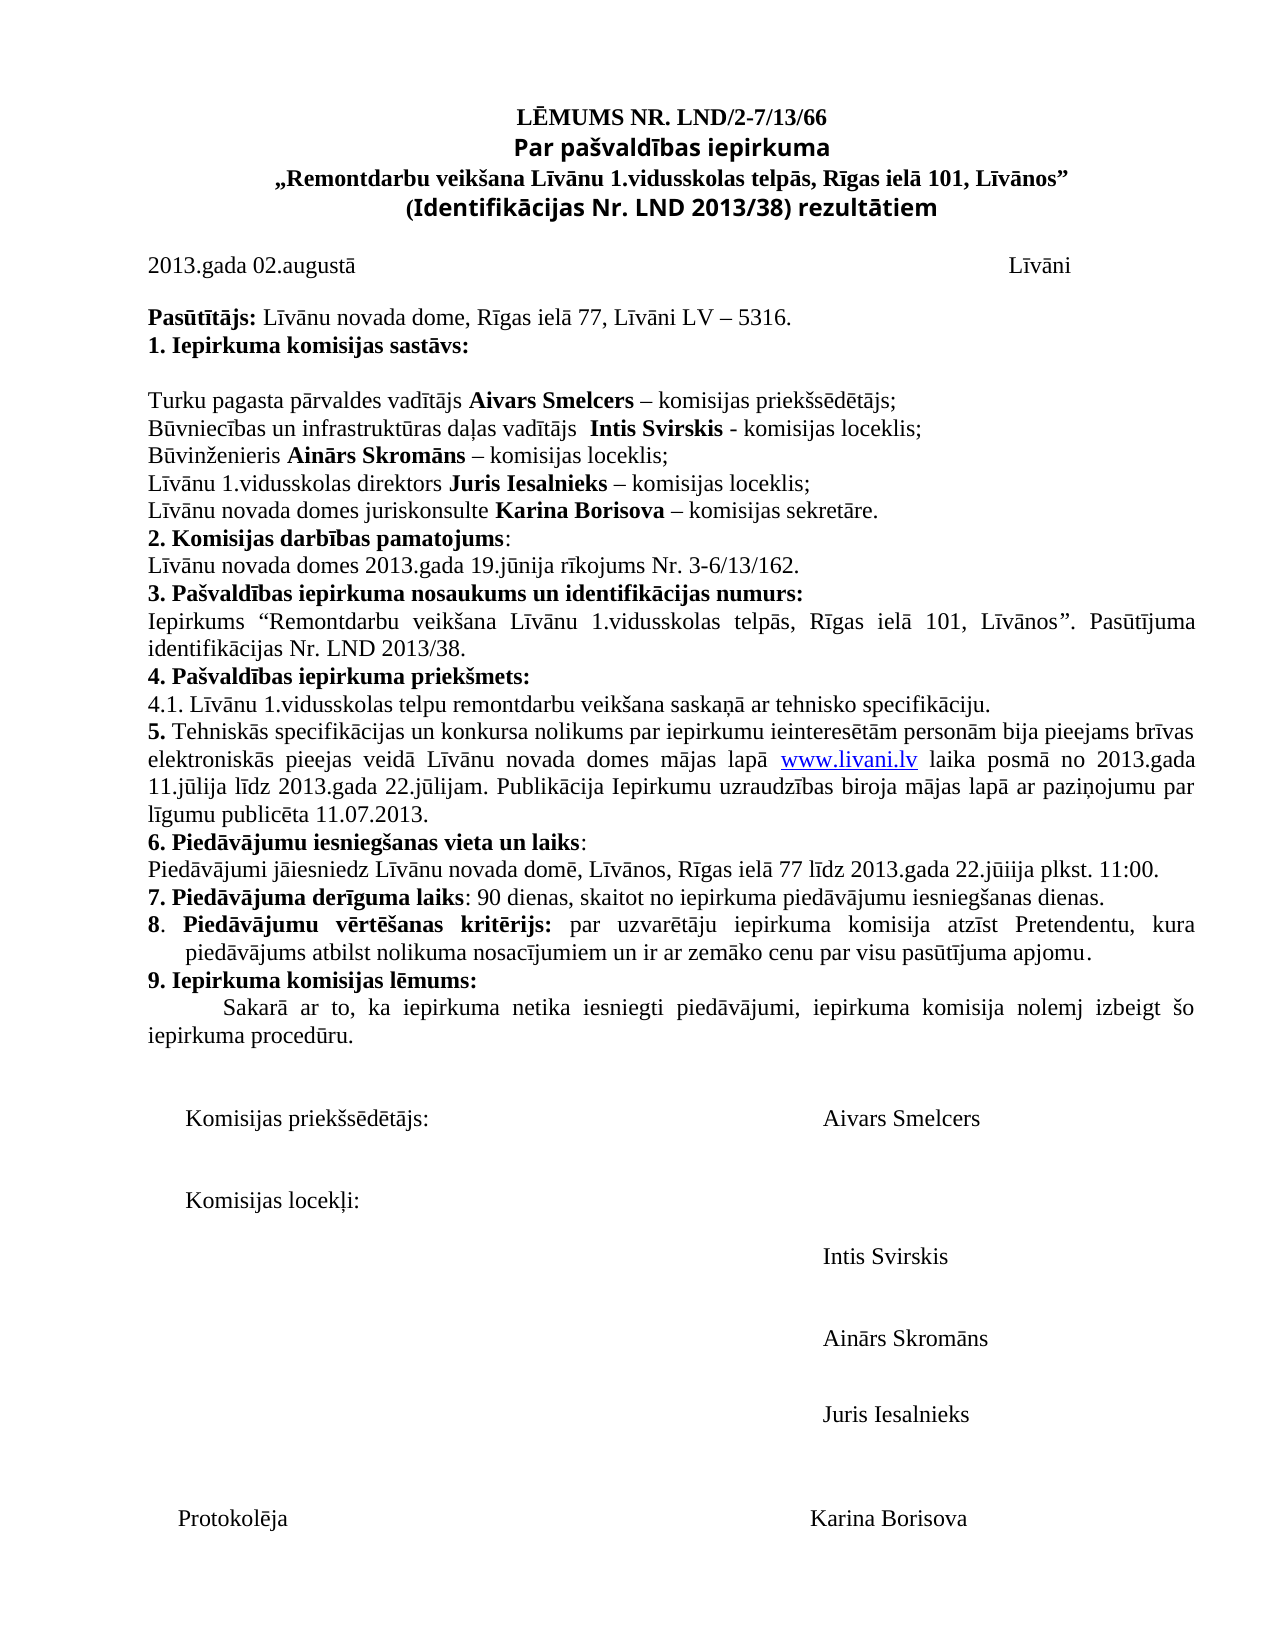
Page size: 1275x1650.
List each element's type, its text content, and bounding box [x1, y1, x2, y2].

text 8. Piedāvājumu vērtēšanas kritērijs: par uzvarētāju iepirkuma komisija atzīst Pretendentu, kura piedāvājums atbilst nolikuma nosacījumiem un ir ar zemāko cenu par visu pasūtījuma apjomu. [148, 910, 1196, 966]
text Juris Iesalnieks [748, 1400, 1196, 1428]
text 5. Tehniskās specifikācijas un konkursa nolikums par iepirkumu ieinteresētām personām bija pieejams brīvas elektroniskās pieejas veidā Līvānu novada domes mājas lapā www.livani.lv laika posmā no 2013.gada 11.jūlija līdz 2013.gada 22.jūlijam. Publikācija Iepirkumu uzraudzības biroja mājas lapā ar paziņojumu par līgumu publicēta 11.07.2013. [148, 717, 1196, 828]
text 7. Piedāvājuma derīguma laiks: 90 dienas, skaitot no iepirkuma piedāvājumu iesniegšanas dienas. [148, 883, 1196, 910]
list Turku pagasta pārvaldes vadītājs Aivars Smelcers – komisijas priekšsēdētājs; [148, 386, 1196, 413]
list Līvānu 1.vidusskolas direktors Juris Iesalnieks – komisijas loceklis; [148, 469, 1196, 496]
text 1. Iepirkuma komisijas sastāvs: [148, 331, 1196, 358]
list Būvniecības un infrastruktūras daļas vadītājs Intis Svirskis - komisijas loceklis; [148, 413, 1196, 441]
text Iepirkums “Remontdarbu veikšana Līvānu 1.vidusskolas telpās, Rīgas ielā 101, Līvānos”. Pasūtījuma identifikācijas Nr. LND 2013/38. [148, 607, 1196, 662]
subtitle Intis Svirskis [785, 1242, 1212, 1269]
text Protokolēja Karina Borisova [148, 1503, 1196, 1531]
text Līvānu novada domes 2013.gada 19.jūnija rīkojums Nr. 3-6/13/162. [148, 552, 1196, 579]
text 2. Komisijas darbības pamatojums: [148, 524, 1196, 552]
text 4. Pašvaldības iepirkuma priekšmets: [148, 662, 1196, 689]
list Līvānu novada domes juriskonsulte Karina Borisova – komisijas sekretāre. [148, 496, 1196, 524]
text 3. Pašvaldības iepirkuma nosaukums un identifikācijas numurs: [148, 579, 1196, 607]
text Nr. LND/2-7/13/66 [148, 103, 1196, 131]
text „Remontdarbu veikšana Līvānu 1.vidusskolas telpās, Rīgas ielā 101, Līvānos” [148, 164, 1196, 191]
list Būvinženieris Ainārs Skromāns – komisijas loceklis; [148, 441, 1196, 469]
text Pasūtītājs: Līvānu novada dome, Rīgas ielā 77, Līvāni LV – 5316. [148, 303, 1196, 331]
text (Identifikācijas Nr. LND 2013/38) rezultātiem [148, 191, 1196, 224]
text Piedāvājumi jāiesniedz Līvānu novada domē, Līvānos, Rīgas ielā 77 līdz 2013.gada 22.jūiija plkst. 11:00. [148, 855, 1196, 883]
text 4.1. Līvānu 1.vidusskolas telpu remontdarbu veikšana saskaņā ar tehnisko specifikāciju. [148, 689, 1196, 717]
text 6. Piedāvājumu iesniegšanas vieta un laiks: [148, 828, 1196, 855]
subtitle Komisijas locekļi: [185, 1186, 1212, 1214]
text 9. Iepirkuma komisijas lēmums: [148, 966, 1196, 993]
subtitle Komisijas priekšsēdētājs: Aivars Smelcers [185, 1104, 1212, 1131]
text Par pašvaldības iepirkuma [148, 131, 1196, 164]
text 2013.gada 02.augustā Līvāni [148, 251, 1196, 279]
subtitle Sakarā ar to, ka iepirkuma netika iesniegti piedāvājumi, iepirkuma komisija nolemj izbeigt šo iepirkuma procedūru. [148, 993, 1196, 1048]
subtitle Ainārs Skromāns [748, 1324, 1212, 1352]
